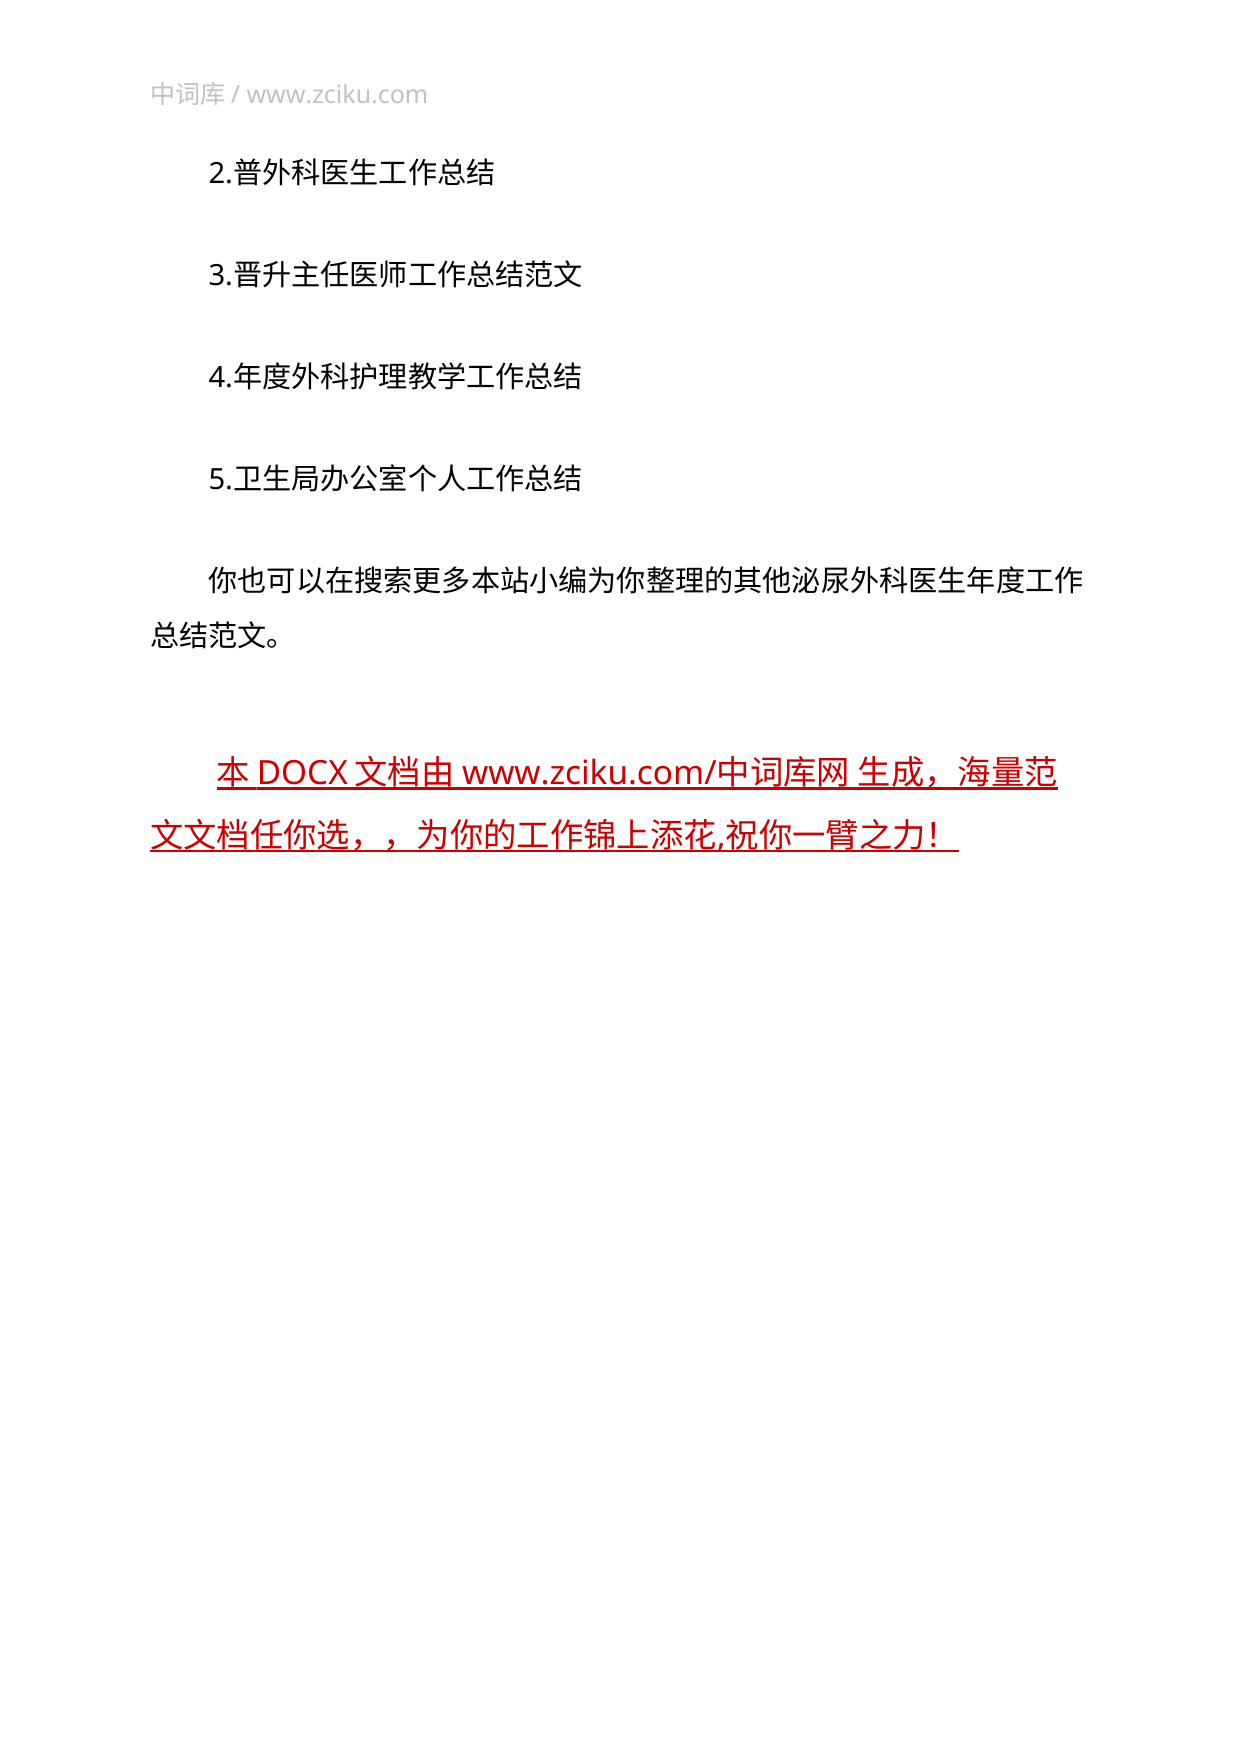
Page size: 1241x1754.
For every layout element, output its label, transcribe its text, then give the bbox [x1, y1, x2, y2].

text 你也可以在搜索更多本站小编为你整理的其他泌尿外科医生年度工作总结范文。 [150, 558, 1090, 655]
text 本DOCX文档由 www.zciku.com/中词库网 生成，海量范文文档任你选，，为你的工作锦上添花,祝你一臂之力！ [150, 746, 1090, 857]
text 5.卫生局办公室个人工作总结 [150, 456, 1090, 498]
text 4.年度外科护理教学工作总结 [150, 354, 1090, 396]
text 2.普外科医生工作总结 [150, 150, 1090, 192]
text 3.晋升主任医师工作总结范文 [150, 252, 1090, 294]
